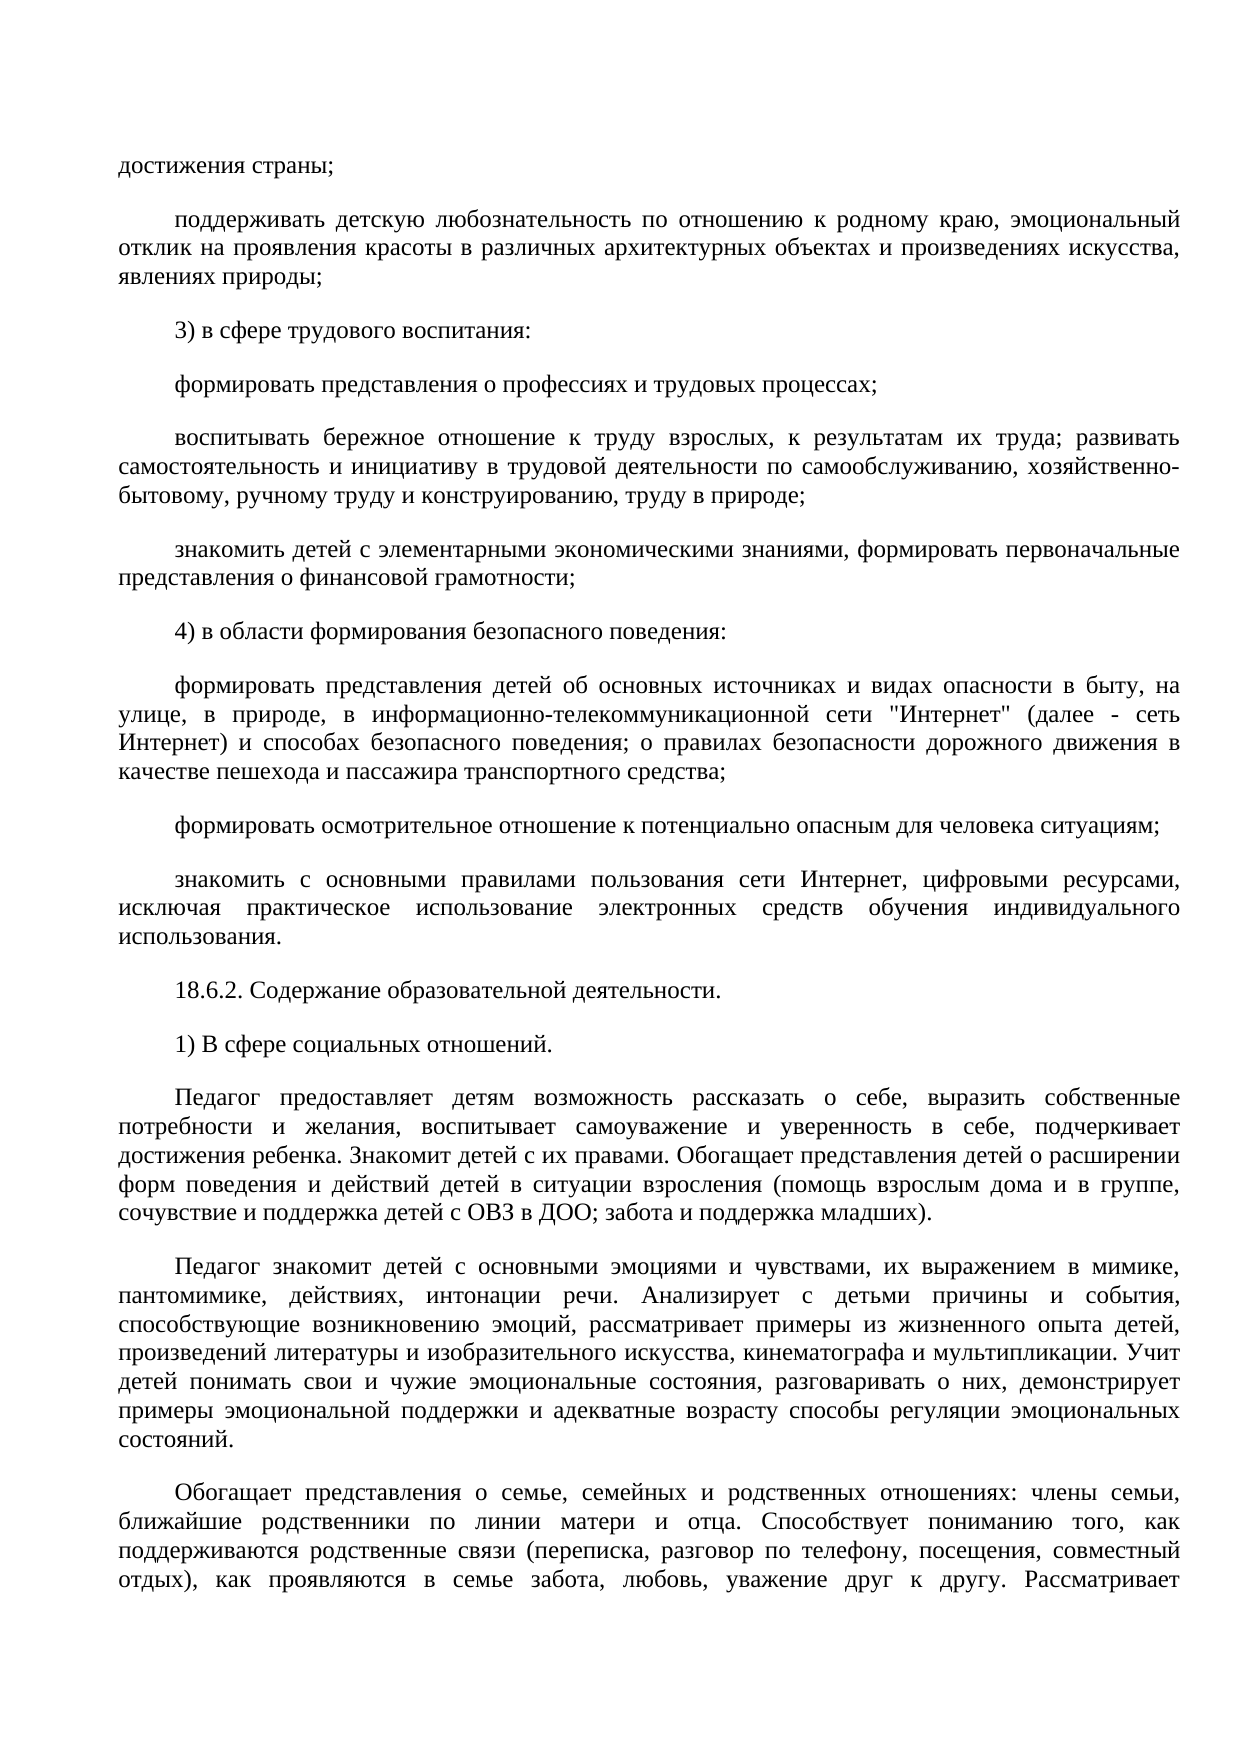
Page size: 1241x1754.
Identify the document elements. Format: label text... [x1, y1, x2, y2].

text знакомить с основными правилами пользования сети Интернет, цифровыми ресурсами, исключая практическое использование электронных средств обучения индивидуального использования. [118, 864, 1181, 950]
text знакомить детей с элементарными экономическими знаниями, формировать первоначальные представления о финансовой грамотности; [118, 534, 1181, 591]
text воспитывать бережное отношение к труду взрослых, к результатам их труда; развивать самостоятельность и инициативу в трудовой деятельности по самообслуживанию, хозяйственно-бытовому, ручному труду и конструированию, труду в природе; [118, 422, 1181, 509]
text Педагог предоставляет детям возможность рассказать о себе, выразить собственные потребности и желания, воспитывает самоуважение и уверенность в себе, подчеркивает достижения ребенка. Знакомит детей с их правами. Обогащает представления детей о расширении форм поведения и действий детей в ситуации взросления (помощь взрослым дома и в группе, сочувствие и поддержка детей с ОВЗ в ДОО; забота и поддержка младших). [118, 1082, 1181, 1226]
text Педагог знакомит детей с основными эмоциями и чувствами, их выражением в мимике, пантомимике, действиях, интонации речи. Анализирует с детьми причины и события, способствующие возникновению эмоций, рассматривает примеры из жизненного опыта детей, произведений литературы и изобразительного искусства, кинематографа и мультипликации. Учит детей понимать свои и чужие эмоциональные состояния, разговаривать о них, демонстрирует примеры эмоциональной поддержки и адекватные возрасту способы регуляции эмоциональных состояний. [118, 1251, 1181, 1452]
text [118, 1477, 1181, 1592]
text поддерживать детскую любознательность по отношению к родному краю, эмоциональный отклик на проявления красоты в различных архитектурных объектах и произведениях искусства, явлениях природы; [118, 204, 1181, 290]
text формировать представления детей об основных источниках и видах опасности в быту, на улице, в природе, в информационно-телекоммуникационной сети "Интернет" (далее - сеть Интернет) и способах безопасного поведения; о правилах безопасности дорожного движения в качестве пешехода и пассажира транспортного средства; [118, 670, 1181, 785]
text формировать осмотрительное отношение к потенциально опасным для человека ситуациям; [118, 810, 1181, 839]
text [118, 150, 1181, 179]
text формировать представления о профессиях и трудовых процессах; [118, 369, 1181, 397]
text 4) в области формирования безопасного поведения: [118, 616, 1181, 645]
text 18.6.2. Содержание образовательной деятельности. [118, 975, 1181, 1004]
text 1) В сфере социальных отношений. [118, 1029, 1181, 1057]
text 3) в сфере трудового воспитания: [118, 315, 1181, 344]
